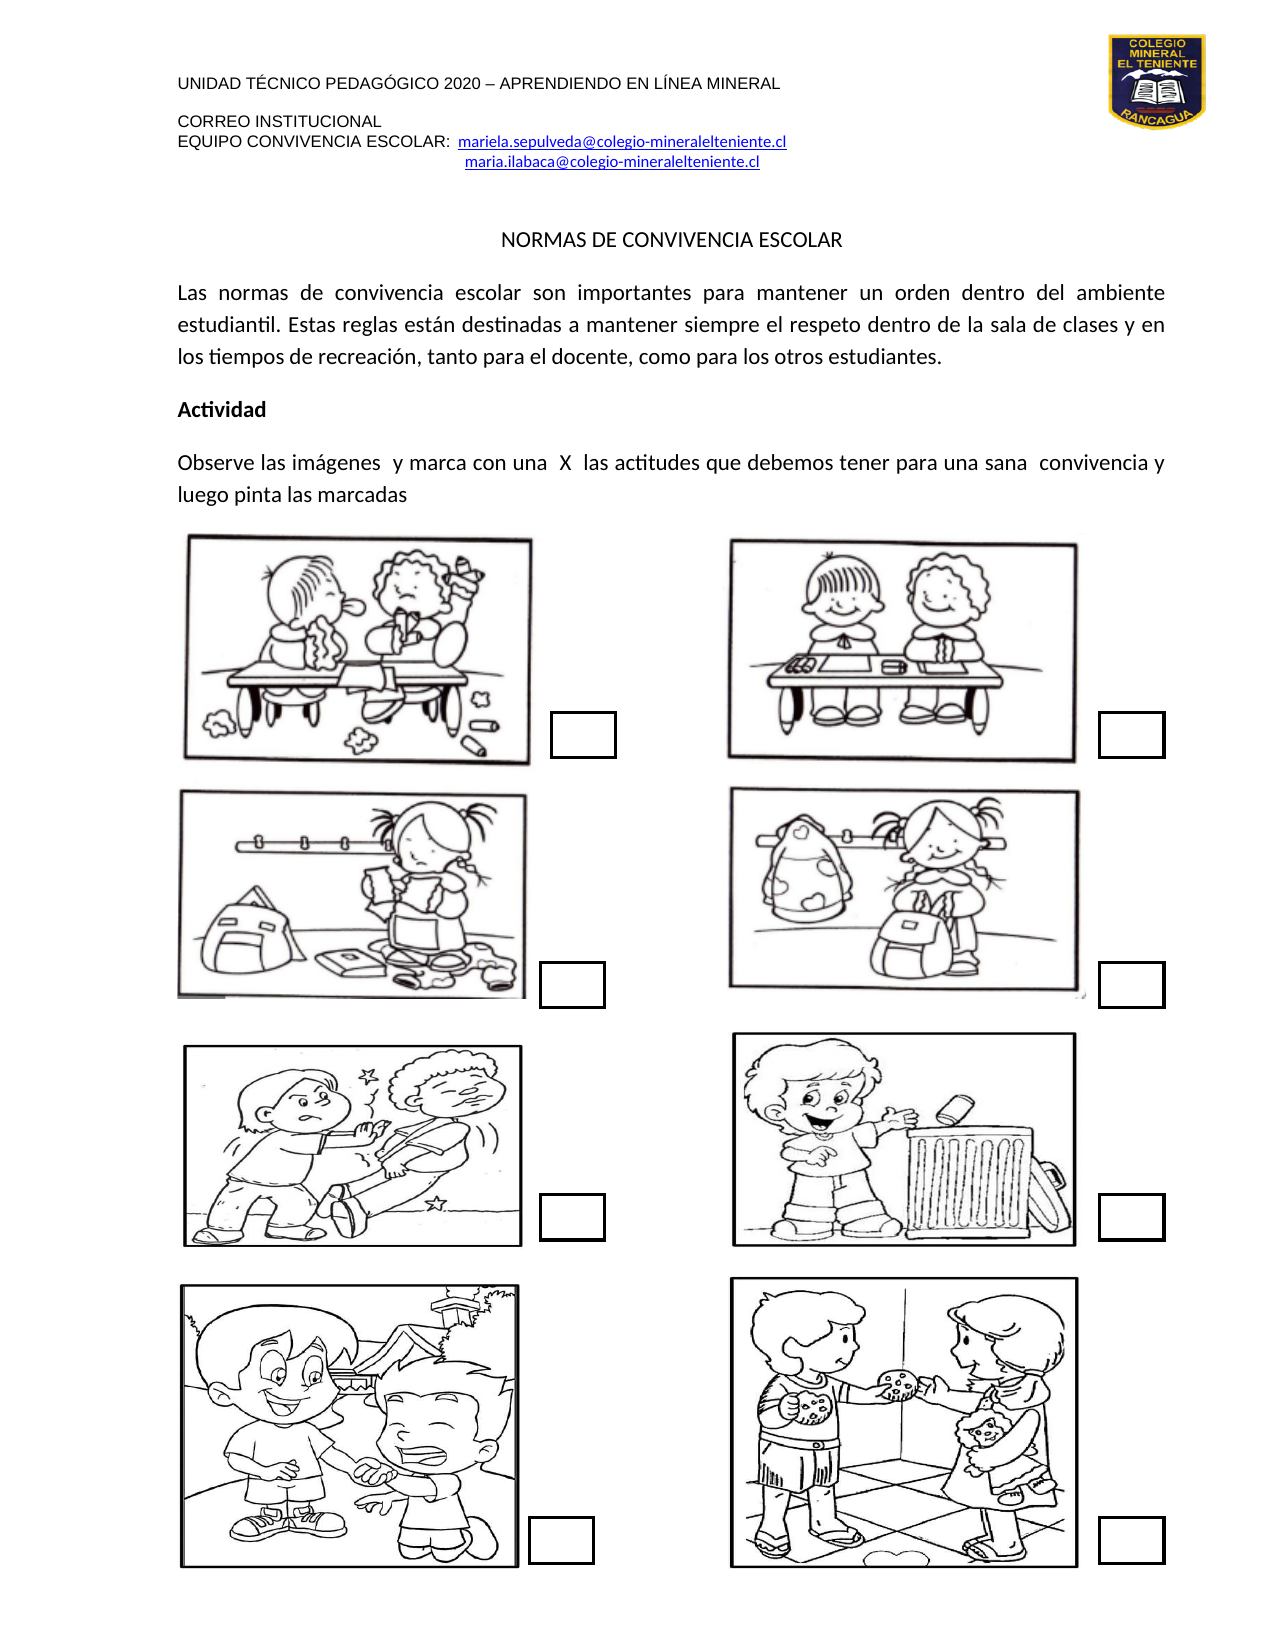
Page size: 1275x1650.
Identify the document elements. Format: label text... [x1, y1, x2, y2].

picture [177, 1041, 531, 1250]
picture [722, 533, 1085, 775]
picture [177, 1284, 521, 1569]
picture [177, 778, 531, 999]
picture [727, 1274, 1081, 1569]
picture [177, 533, 542, 775]
text Las normas de convivencia escolar son importantes para mantener un orden dentro del ambiente estudiantil. Estas reglas están destinadas a mantener siempre el respeto dentro de la sala de clases y en los tiempos de recreación, tanto para el docente, como para los otros estudiantes. [177, 278, 1167, 370]
text NORMAS DE CONVIVENCIA ESCOLAR [177, 225, 1167, 253]
text Actividad [177, 395, 1167, 423]
picture [1104, 29, 1210, 132]
picture [721, 1029, 1086, 1250]
picture [726, 784, 1087, 999]
text Observe las imágenes y marca con una X las actitudes que debemos tener para una sana convivencia y luego pinta las marcadas [177, 448, 1167, 508]
